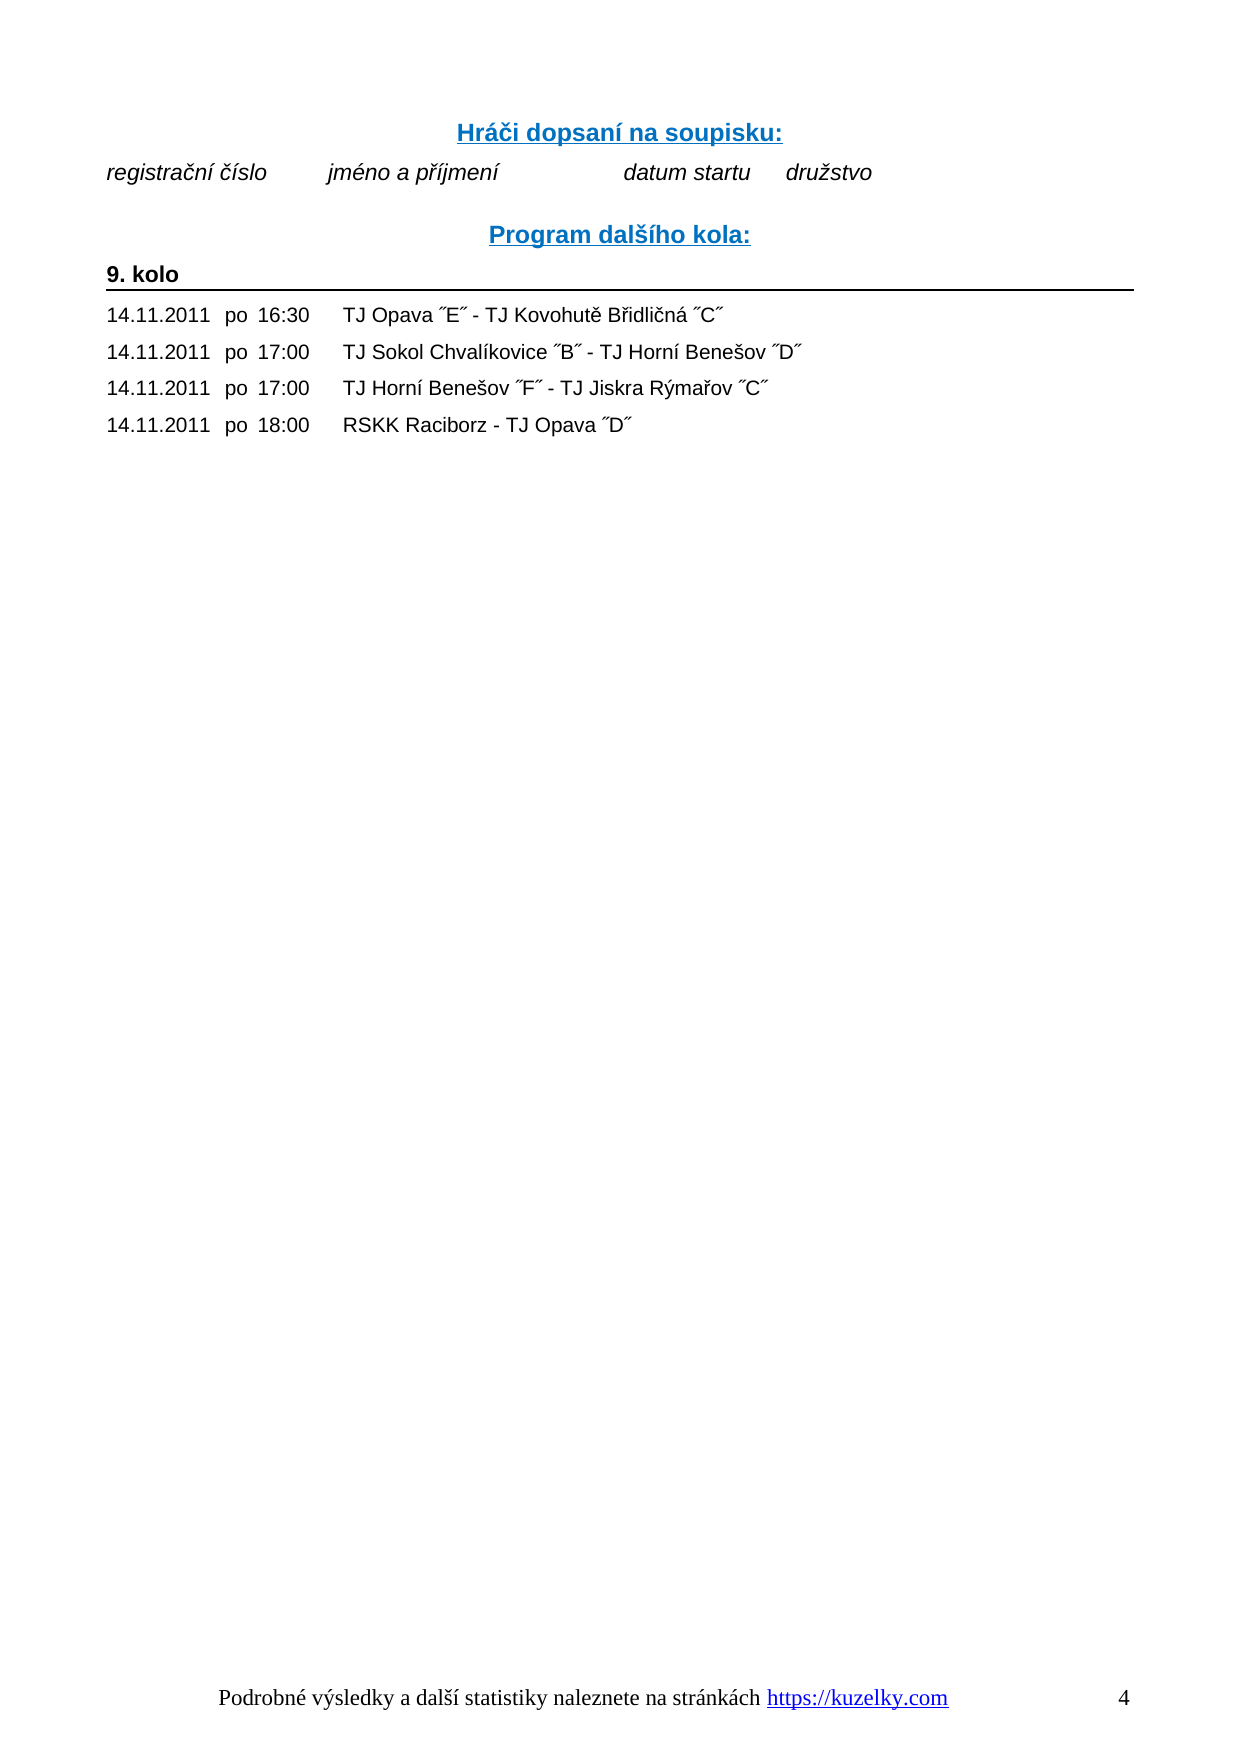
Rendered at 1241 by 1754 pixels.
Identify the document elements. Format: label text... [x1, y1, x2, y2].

text 14.11.2011 po 18:00 RSKK Raciborz - TJ Opava ˝D˝ [106, 412, 1134, 436]
text 9. kolo [106, 261, 1134, 289]
text registrační číslo jméno a příjmení datum startu družstvo [106, 159, 1134, 186]
text Program dalšího kola: [94, 220, 1145, 248]
text 14.11.2011 po 16:30 TJ Opava ˝E˝ - TJ Kovohutě Břidličná ˝C˝ [106, 303, 1134, 327]
text 14.11.2011 po 17:00 TJ Horní Benešov ˝F˝ - TJ Jiskra Rýmařov ˝C˝ [106, 376, 1134, 400]
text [94, 118, 1145, 147]
text 14.11.2011 po 17:00 TJ Sokol Chvalíkovice ˝B˝ - TJ Horní Benešov ˝D˝ [106, 339, 1134, 363]
